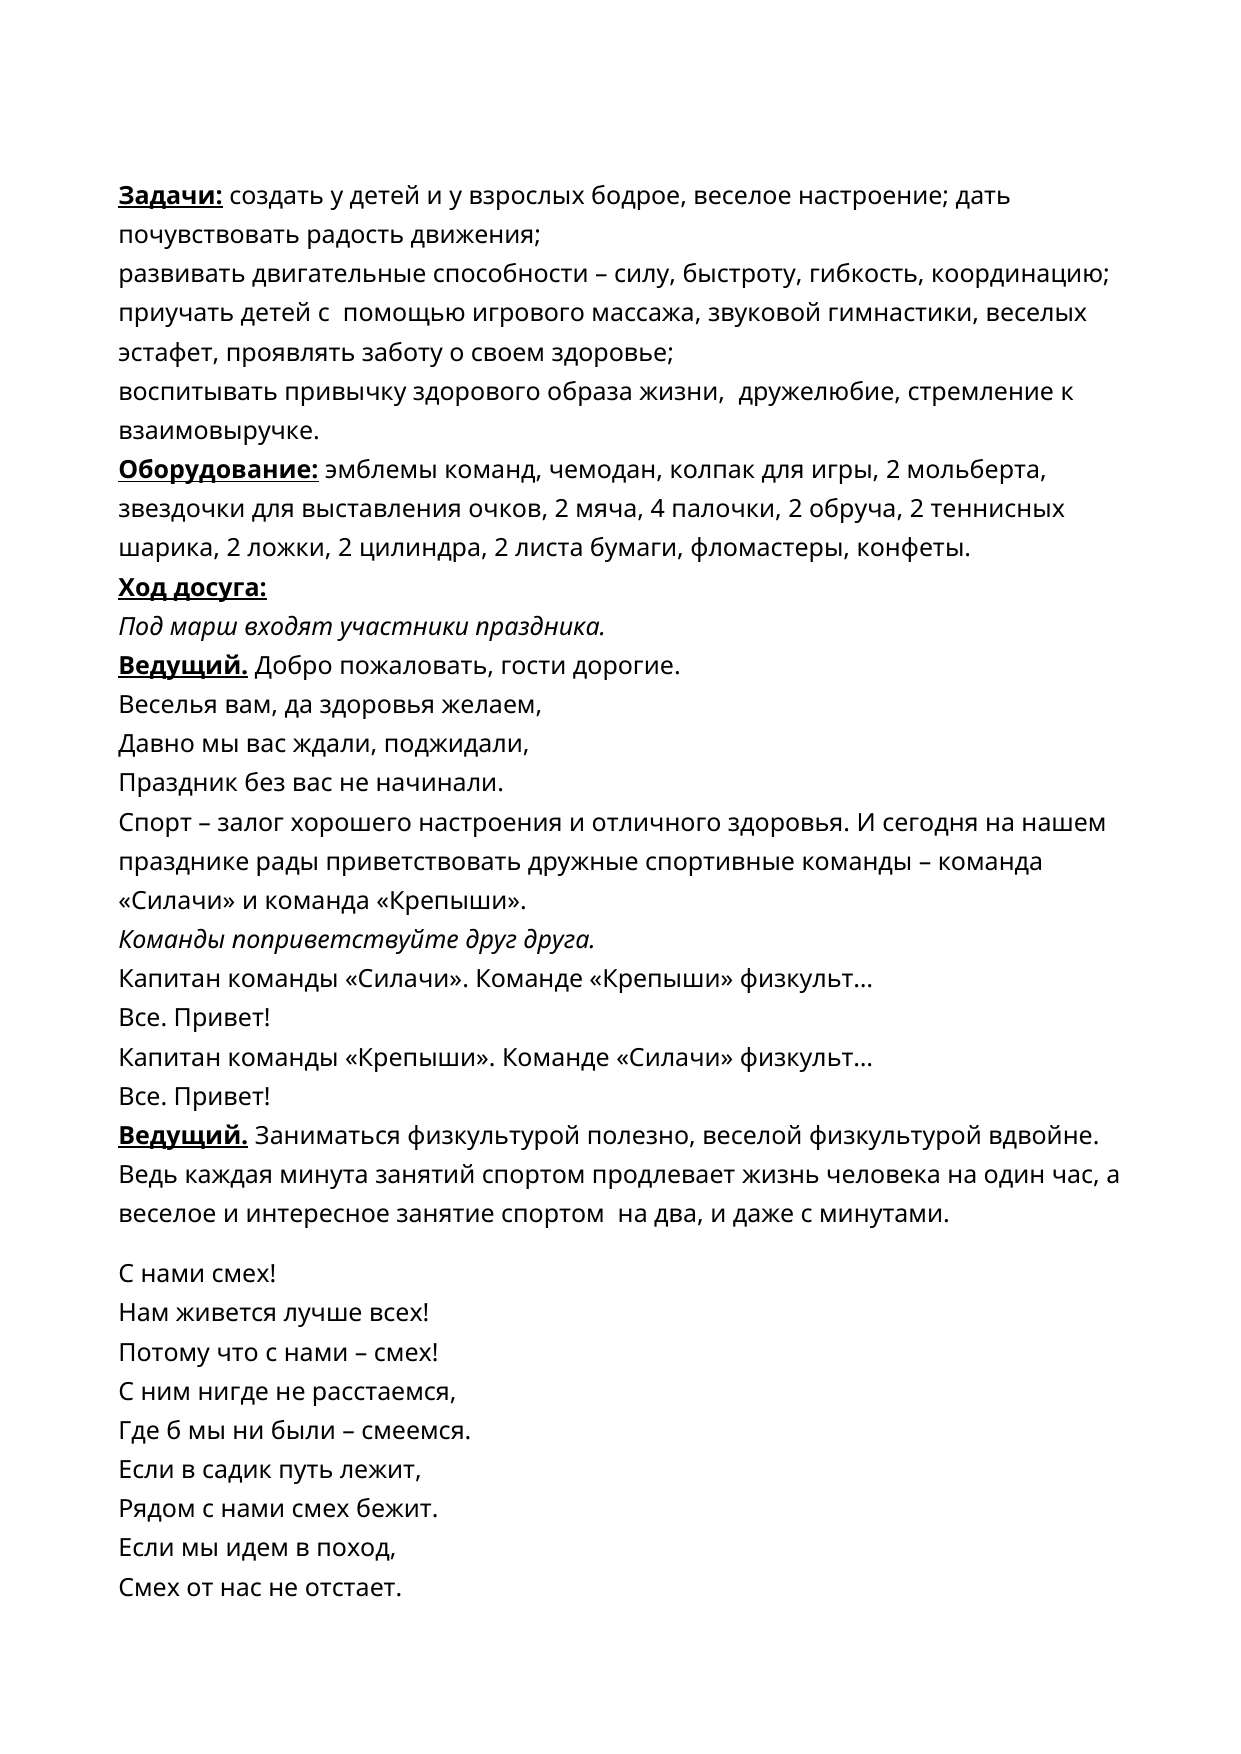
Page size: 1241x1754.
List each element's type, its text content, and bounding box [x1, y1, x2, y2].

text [118, 1256, 1122, 1603]
text Задачи: создать у детей и у взрослых бодрое, веселое настроение; дать почувствовать радость движения; развивать двигательные способности – силу, быстроту, гибкость, координацию; приучать детей с помощью игрового массажа, звуковой гимнастики, веселых эстафет, проявлять заботу о своем здоровье; воспитывать привычку здорового образа жизни, дружелюбие, стремление к взаимовыручке. Оборудование: эмблемы команд, чемодан, колпак для игры, 2 мольберта, звездочки для выставления очков, 2 мяча, 4 палочки, 2 обруча, 2 теннисных шарика, 2 ложки, 2 цилиндра, 2 листа бумаги, фломастеры, конфеты. Ход досуга: Под марш входят участники праздника. Ведущий. Добро пожаловать, гости дорогие. Веселья вам, да здоровья желаем, Давно мы вас ждали, поджидали, Праздник без вас не начинали. Спорт – залог хорошего настроения и отличного здоровья. И сегодня на нашем празднике рады приветствовать дружные спортивные команды – команда «Силачи» и команда «Крепыши». Команды поприветствуйте друг друга. Капитан команды «Силачи». Команде «Крепыши» физкульт… Все. Привет! Капитан команды «Крепыши». Команде «Силачи» физкульт… Все. Привет! Ведущий. Заниматься физкультурой полезно, веселой физкультурой вдвойне. Ведь каждая минута занятий спортом продлевает жизнь человека на один час, а веселое и интересное занятие спортом на два, и даже с минутами. [118, 177, 1122, 1230]
